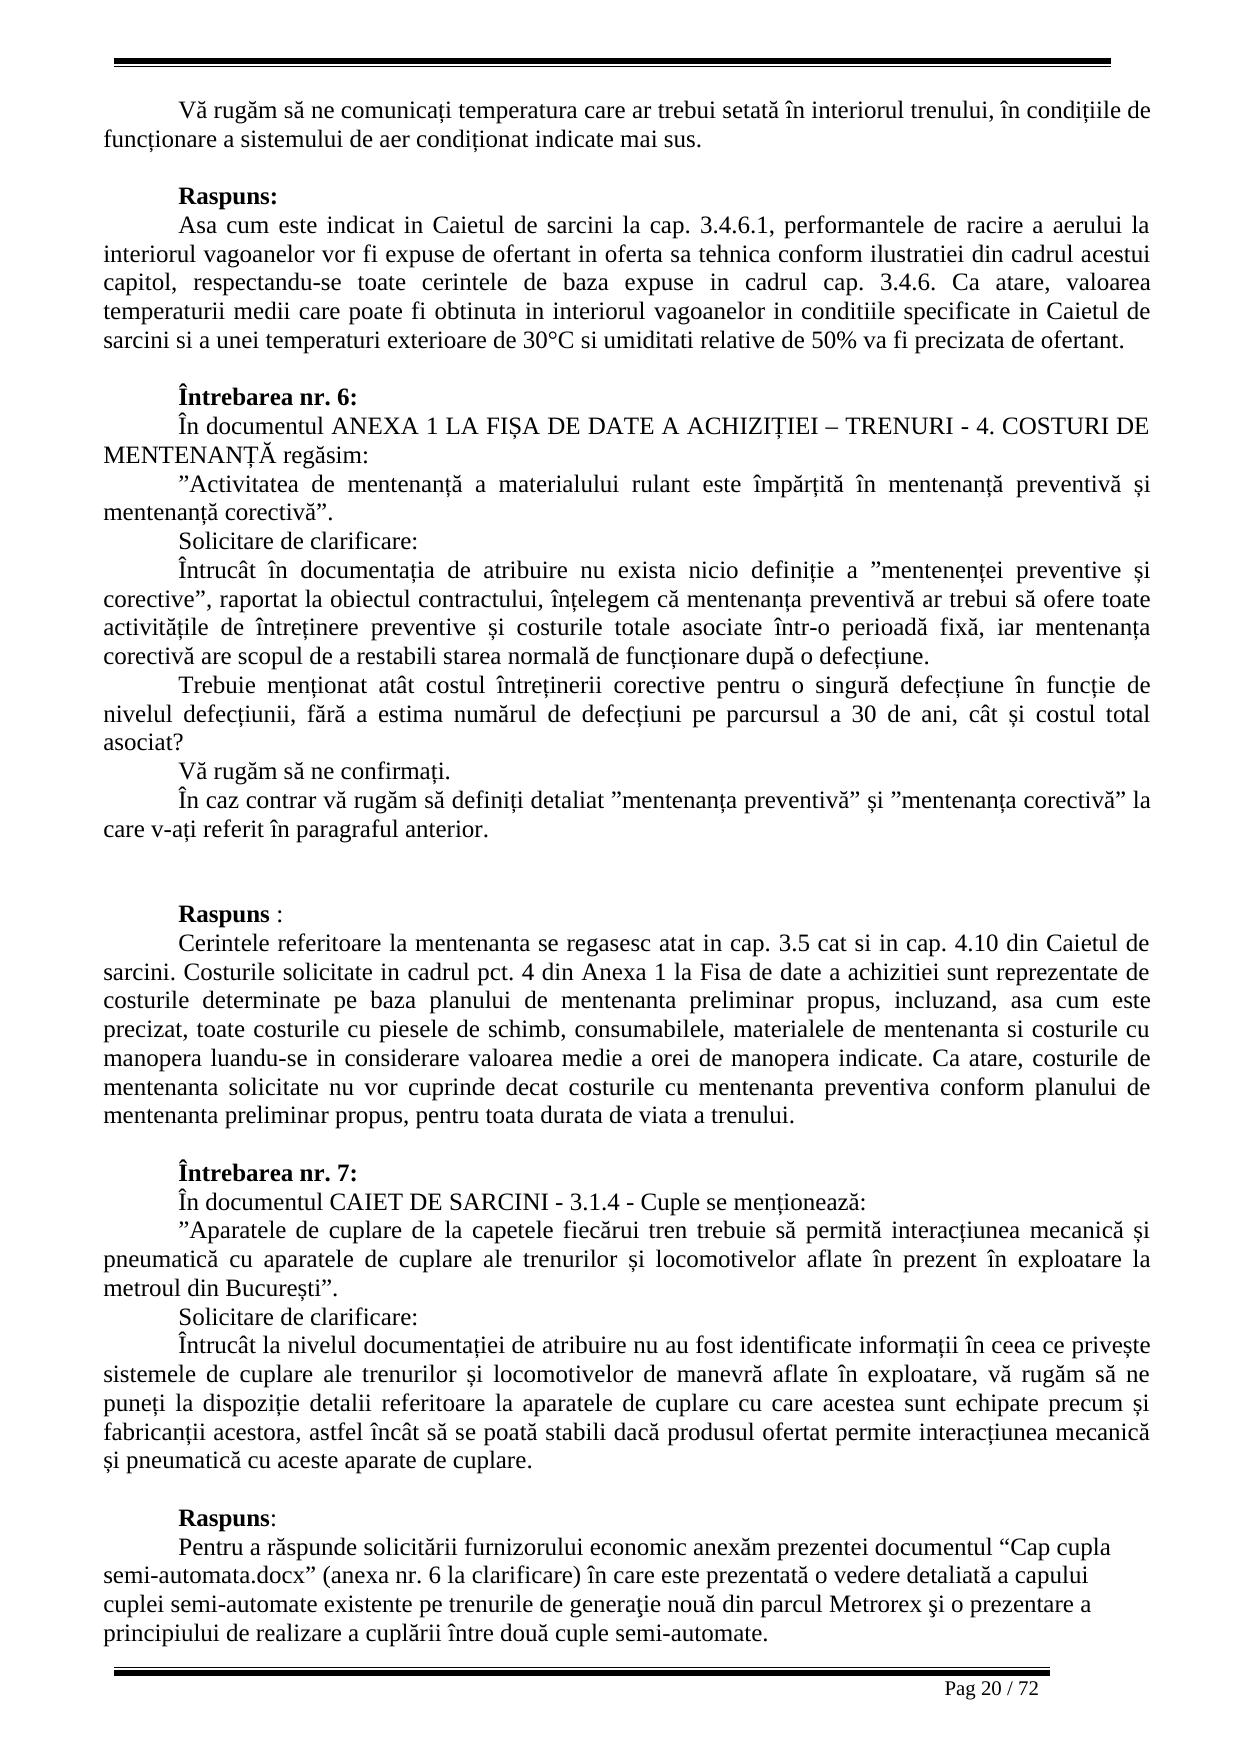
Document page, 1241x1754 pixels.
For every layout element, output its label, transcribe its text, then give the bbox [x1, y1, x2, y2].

text Pentru a răspunde solicitării furnizorului economic anexăm prezentei documentul “Cap cupla semi-automata.docx” (anexa nr. 6 la clarificare) în care este prezentată o vedere detaliată a capului cuplei semi-automate existente pe trenurile de generaţie nouă din parcul Metrorex şi o prezentare a principiului de realizare a cuplării între două cuple semi-automate. [103, 1532, 1152, 1647]
text Întrucât la nivelul documentației de atribuire nu au fost identificate informații în ceea ce privește sistemele de cuplare ale trenurilor și locomotivelor de manevră aflate în exploatare, vă rugăm să ne puneți la dispoziție detalii referitoare la aparatele de cuplare cu care acestea sunt echipate precum și fabricanții acestora, astfel încât să se poată stabili dacă produsul ofertat permite interacțiunea mecanică și pneumatică cu aceste aparate de cuplare. [103, 1331, 1152, 1474]
text În caz contrar vă rugăm să definiți detaliat ”mentenanța preventivă” și ”mentenanța corectivă” la care v-ați referit în paragraful anterior. [103, 785, 1152, 842]
text ”Activitatea de mentenanță a materialului rulant este împărțită în mentenanță preventivă și mentenanță corectivă”. [103, 469, 1152, 526]
text În documentul ANEXA 1 LA FIȘA DE DATE A ACHIZIȚIEI – TRENURI - 4. COSTURI DE MENTENANȚĂ regăsim: [103, 411, 1152, 469]
text Raspuns: [103, 1503, 1152, 1532]
text Trebuie menționat atât costul întreținerii corective pentru o singură defecțiune în funcție de nivelul defecțiunii, fără a estima numărul de defecțiuni pe parcursul a 30 de ani, cât și costul total asociat? [103, 670, 1152, 756]
text Întrucât în documentația de atribuire nu exista nicio definiție a ”mentenenței preventive și corective”, raportat la obiectul contractului, înțelegem că mentenanța preventivă ar trebui să ofere toate activitățile de întreținere preventive și costurile totale asociate într-o perioadă fixă, iar mentenanța corectivă are scopul de a restabili starea normală de funcționare după o defecțiune. [103, 555, 1152, 670]
text ”Aparatele de cuplare de la capetele fiecărui tren trebuie să permită interacțiunea mecanică și pneumatică cu aparatele de cuplare ale trenurilor și locomotivelor aflate în prezent în exploatare la metroul din București”. [103, 1216, 1152, 1302]
text Solicitare de clarificare: [103, 526, 1152, 555]
text Întrebarea nr. 7: [103, 1158, 1152, 1187]
text Raspuns: [103, 181, 1152, 210]
text Întrebarea nr. 6: [103, 382, 1152, 411]
text Raspuns : [103, 899, 1152, 928]
text Solicitare de clarificare: [103, 1302, 1152, 1331]
text Vă rugăm să ne comunicați temperatura care ar trebui setată în interiorul trenului, în condițiile de funcționare a sistemului de aer condiționat indicate mai sus. [103, 95, 1152, 152]
text Vă rugăm să ne confirmați. [103, 756, 1152, 785]
text Asa cum este indicat in Caietul de sarcini la cap. 3.4.6.1, performantele de racire a aerului la interiorul vagoanelor vor fi expuse de ofertant in oferta sa tehnica conform ilustratiei din cadrul acestui capitol, respectandu-se toate cerintele de baza expuse in cadrul cap. 3.4.6. Ca atare, valoarea temperaturii medii care poate fi obtinuta in interiorul vagoanelor in conditiile specificate in Caietul de sarcini si a unei temperaturi exterioare de 30°C si umiditati relative de 50% va fi precizata de ofertant. [103, 210, 1152, 354]
text Cerintele referitoare la mentenanta se regasesc atat in cap. 3.5 cat si in cap. 4.10 din Caietul de sarcini. Costurile solicitate in cadrul pct. 4 din Anexa 1 la Fisa de date a achizitiei sunt reprezentate de costurile determinate pe baza planului de mentenanta preliminar propus, incluzand, asa cum este precizat, toate costurile cu piesele de schimb, consumabilele, materialele de mentenanta si costurile cu manopera luandu-se in considerare valoarea medie a orei de manopera indicate. Ca atare, costurile de mentenanta solicitate nu vor cuprinde decat costurile cu mentenanta preventiva conform planului de mentenanta preliminar propus, pentru toata durata de viata a trenului. [103, 928, 1152, 1129]
text În documentul CAIET DE SARCINI - 3.1.4 - Cuple se menționează: [103, 1187, 1152, 1216]
